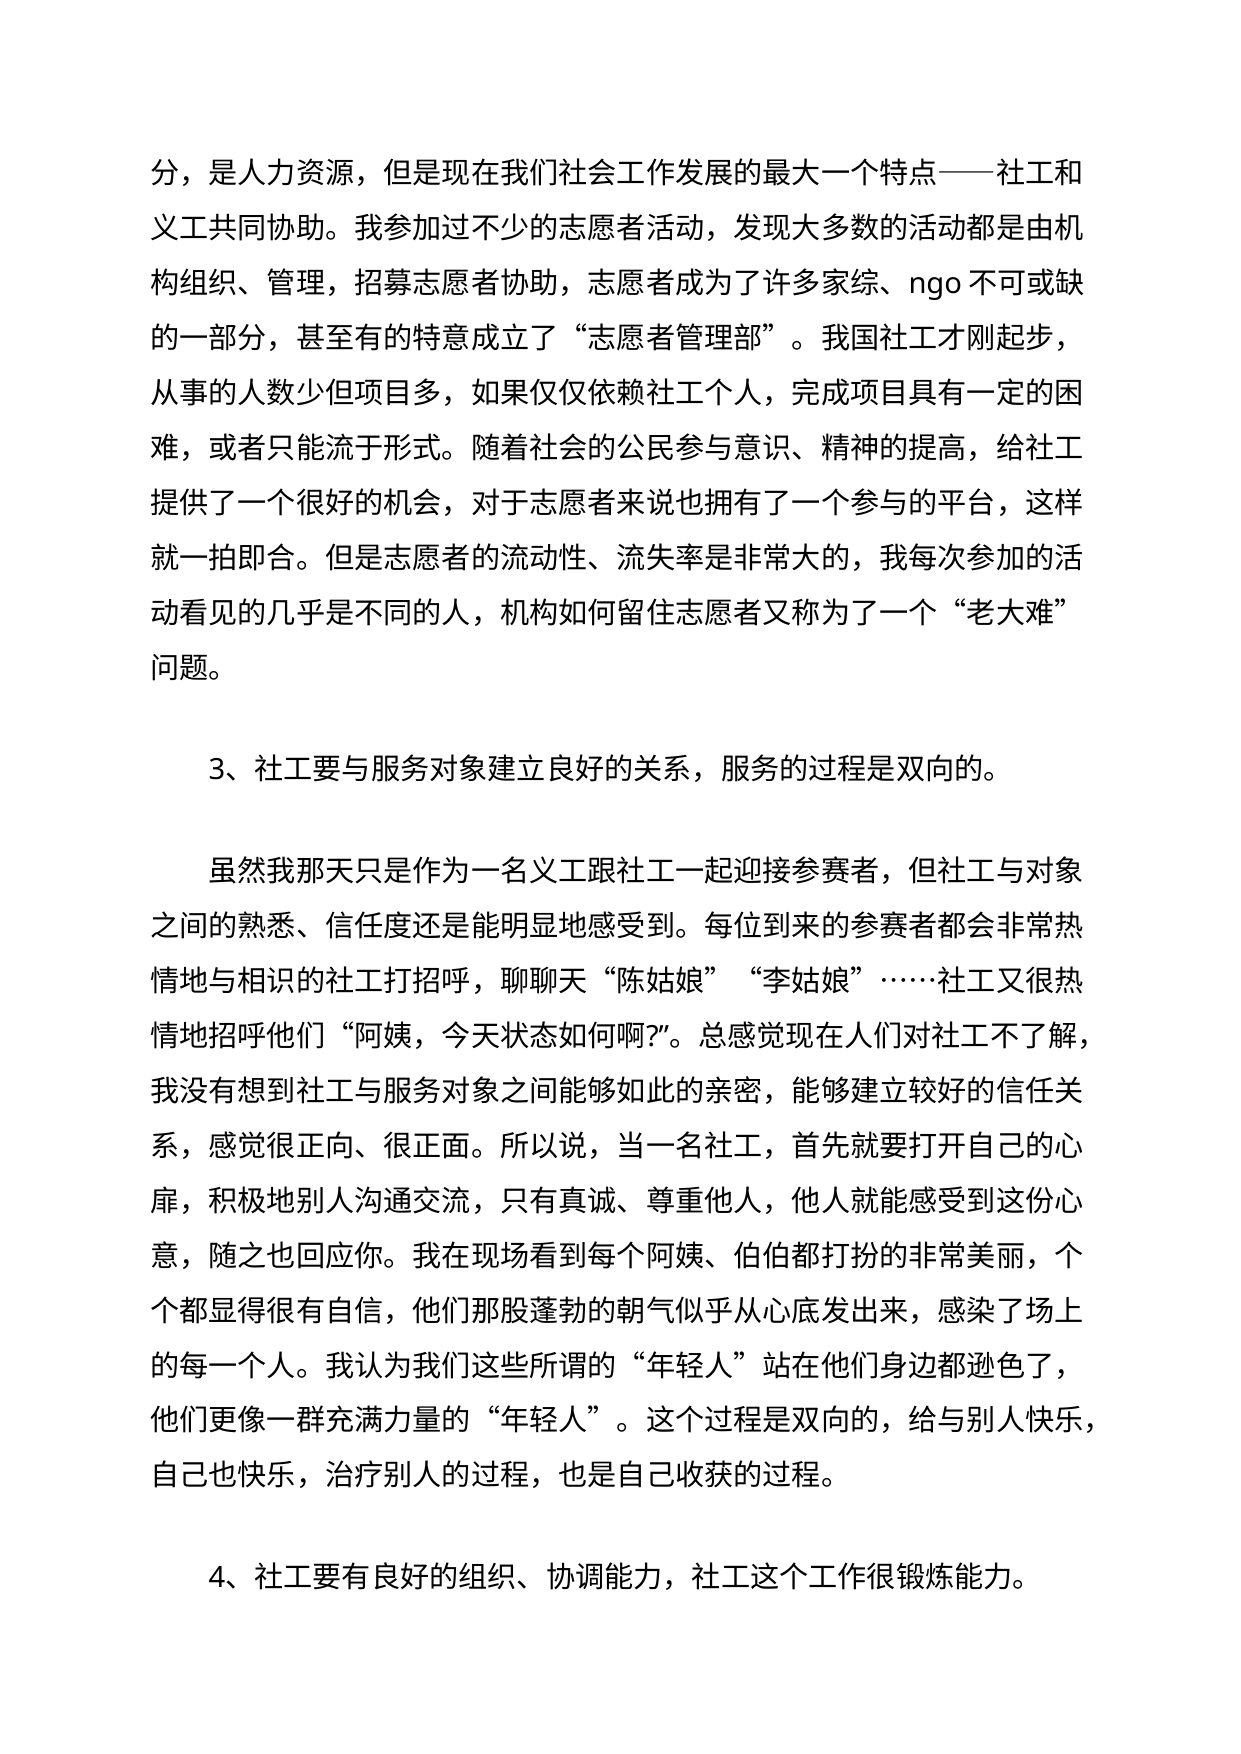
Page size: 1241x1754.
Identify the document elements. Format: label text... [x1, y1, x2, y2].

text 3、社工要与服务对象建立良好的关系，服务的过程是双向的。 [150, 746, 1090, 788]
text 4、社工要有良好的组织、协调能力，社工这个工作很锻炼能力。 [150, 1554, 1090, 1596]
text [150, 150, 1090, 686]
text 虽然我那天只是作为一名义工跟社工一起迎接参赛者，但社工与对象之间的熟悉、信任度还是能明显地感受到。每位到来的参赛者都会非常热情地与相识的社工打招呼，聊聊天“陈姑娘”“李姑娘”……社工又很热情地招呼他们“阿姨，今天状态如何啊?”。总感觉现在人们对社工不了解，我没有想到社工与服务对象之间能够如此的亲密，能够建立较好的信任关系，感觉很正向、很正面。所以说，当一名社工，首先就要打开自己的心扉，积极地别人沟通交流，只有真诚、尊重他人，他人就能感受到这份心意，随之也回应你。我在现场看到每个阿姨、伯伯都打扮的非常美丽，个个都显得很有自信，他们那股蓬勃的朝气似乎从心底发出来，感染了场上的每一个人。我认为我们这些所谓的“年轻人”站在他们身边都逊色了，他们更像一群充满力量的“年轻人”。这个过程是双向的，给与别人快乐，自己也快乐，治疗别人的过程，也是自己收获的过程。 [150, 848, 1090, 1494]
